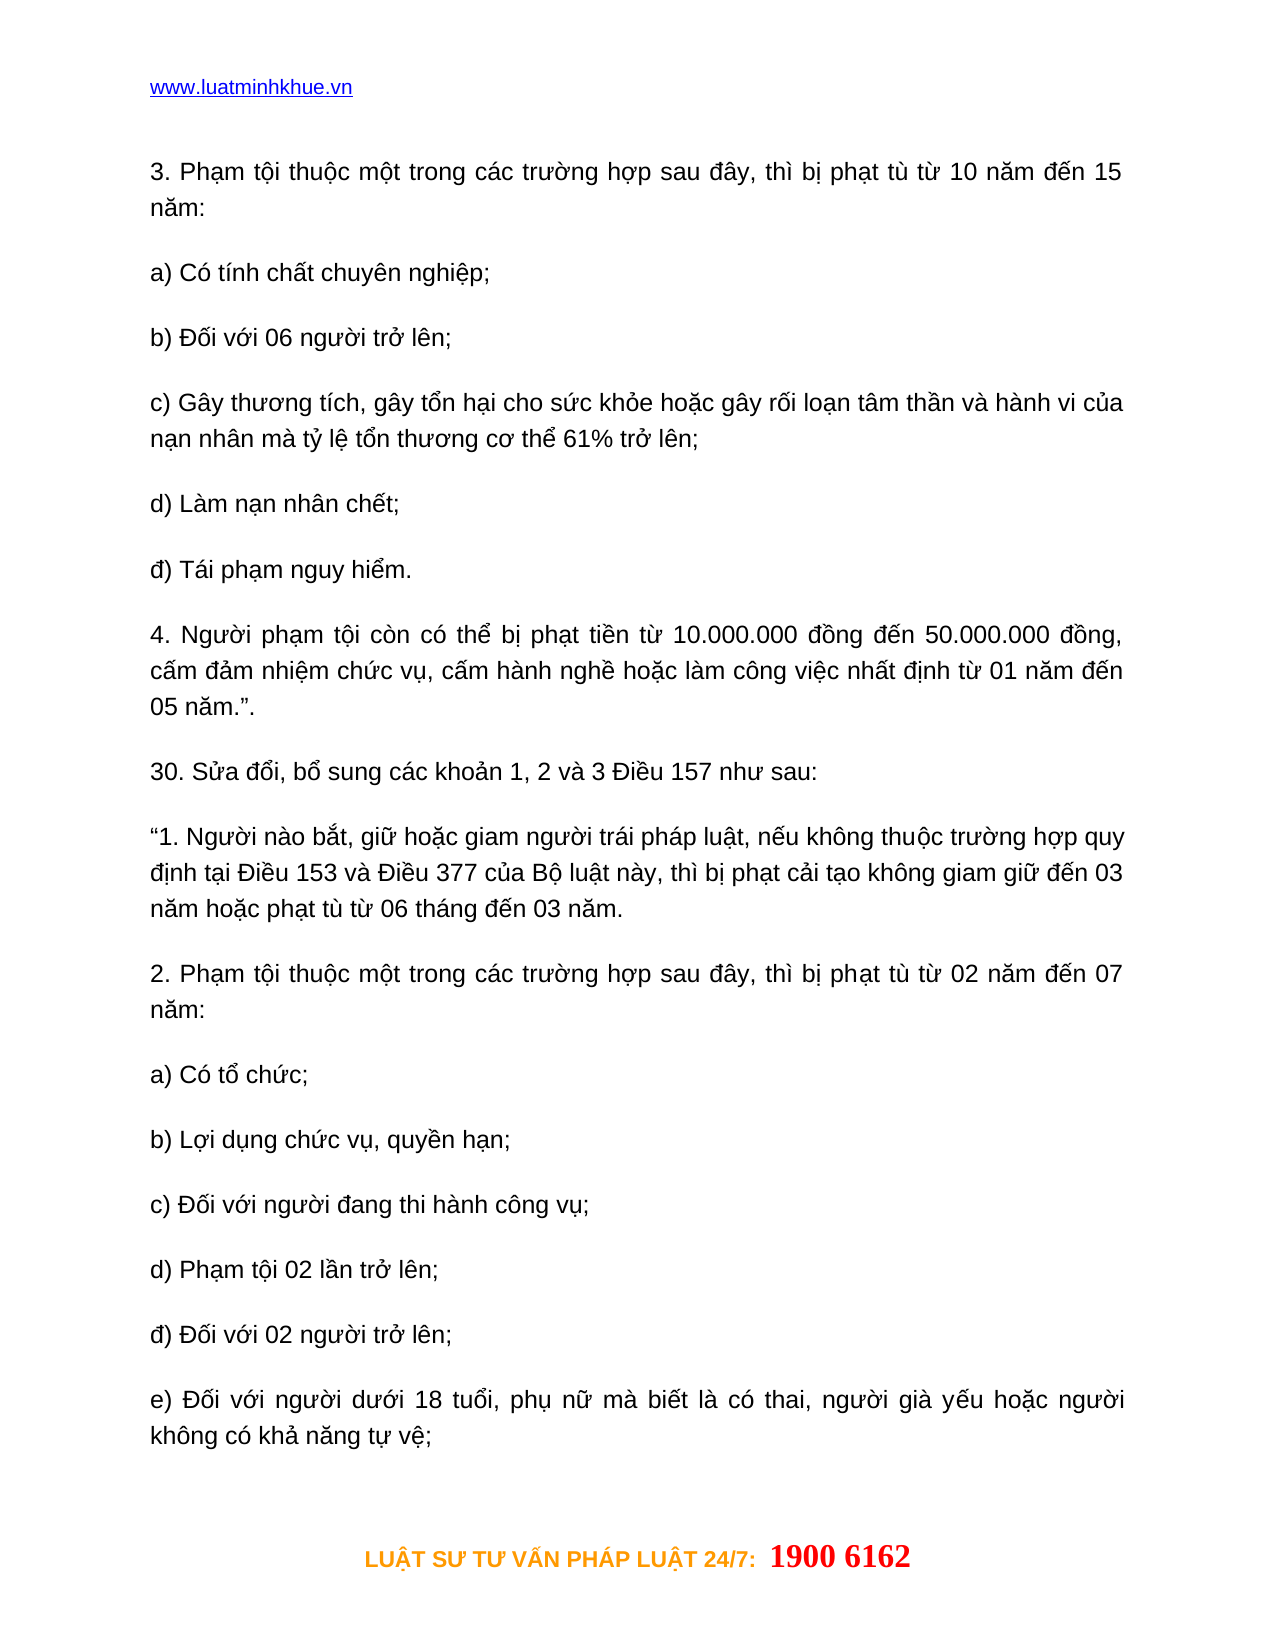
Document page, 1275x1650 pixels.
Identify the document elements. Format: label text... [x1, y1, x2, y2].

text 30. Sửa đổi, bổ sung các khoản 1, 2 và 3 Điều 157 như sau: [150, 749, 1125, 785]
text d) Phạm tội 02 lần trở lên; [150, 1248, 1125, 1284]
text đ) Đối với 02 người trở lên; [150, 1313, 1125, 1349]
text b) Đối với 06 người trở lên; [150, 316, 1125, 352]
text “1. Người nào bắt, giữ hoặc giam người trái pháp luật, nếu không thuộc trường hợp quy định tại Điều 153 và Điều 377 của Bộ luật này, thì bị phạt cải tạo không giam giữ đến 03 năm hoặc phạt tù từ 06 tháng đến 03 năm. [150, 814, 1125, 922]
text d) Làm nạn nhân chết; [150, 482, 1125, 518]
text 2. Phạm tội thuộc một trong các trường hợp sau đây, thì bị phạt tù từ 02 năm đến 07 năm: [150, 952, 1125, 1023]
text 4. Người phạm tội còn có thể bị phạt tiền từ 10.000.000 đồng đến 50.000.000 đồng, cấm đảm nhiệm chức vụ, cấm hành nghề hoặc làm công việc nhất định từ 01 năm đến 05 năm.”. [150, 612, 1125, 720]
text b) Lợi dụng chức vụ, quyền hạn; [150, 1118, 1125, 1154]
text c) Gây thương tích, gây tổn hại cho sức khỏe hoặc gây rối loạn tâm thần và hành vi của nạn nhân mà tỷ lệ tổn thương cơ thể 61% trở lên; [150, 381, 1125, 453]
text a) Có tính chất chuyên nghiệp; [150, 251, 1125, 287]
text e) Đối với người dưới 18 tuổi, phụ nữ mà biết là có thai, người già yếu hoặc người không có khả năng tự vệ; [150, 1378, 1125, 1450]
text 3. Phạm tội thuộc một trong các trường hợp sau đây, thì bị phạt tù từ 10 năm đến 15 năm: [150, 150, 1125, 222]
text c) Đối với người đang thi hành công vụ; [150, 1183, 1125, 1219]
text đ) Tái phạm nguy hiểm. [150, 547, 1125, 583]
text a) Có tổ chức; [150, 1053, 1125, 1088]
